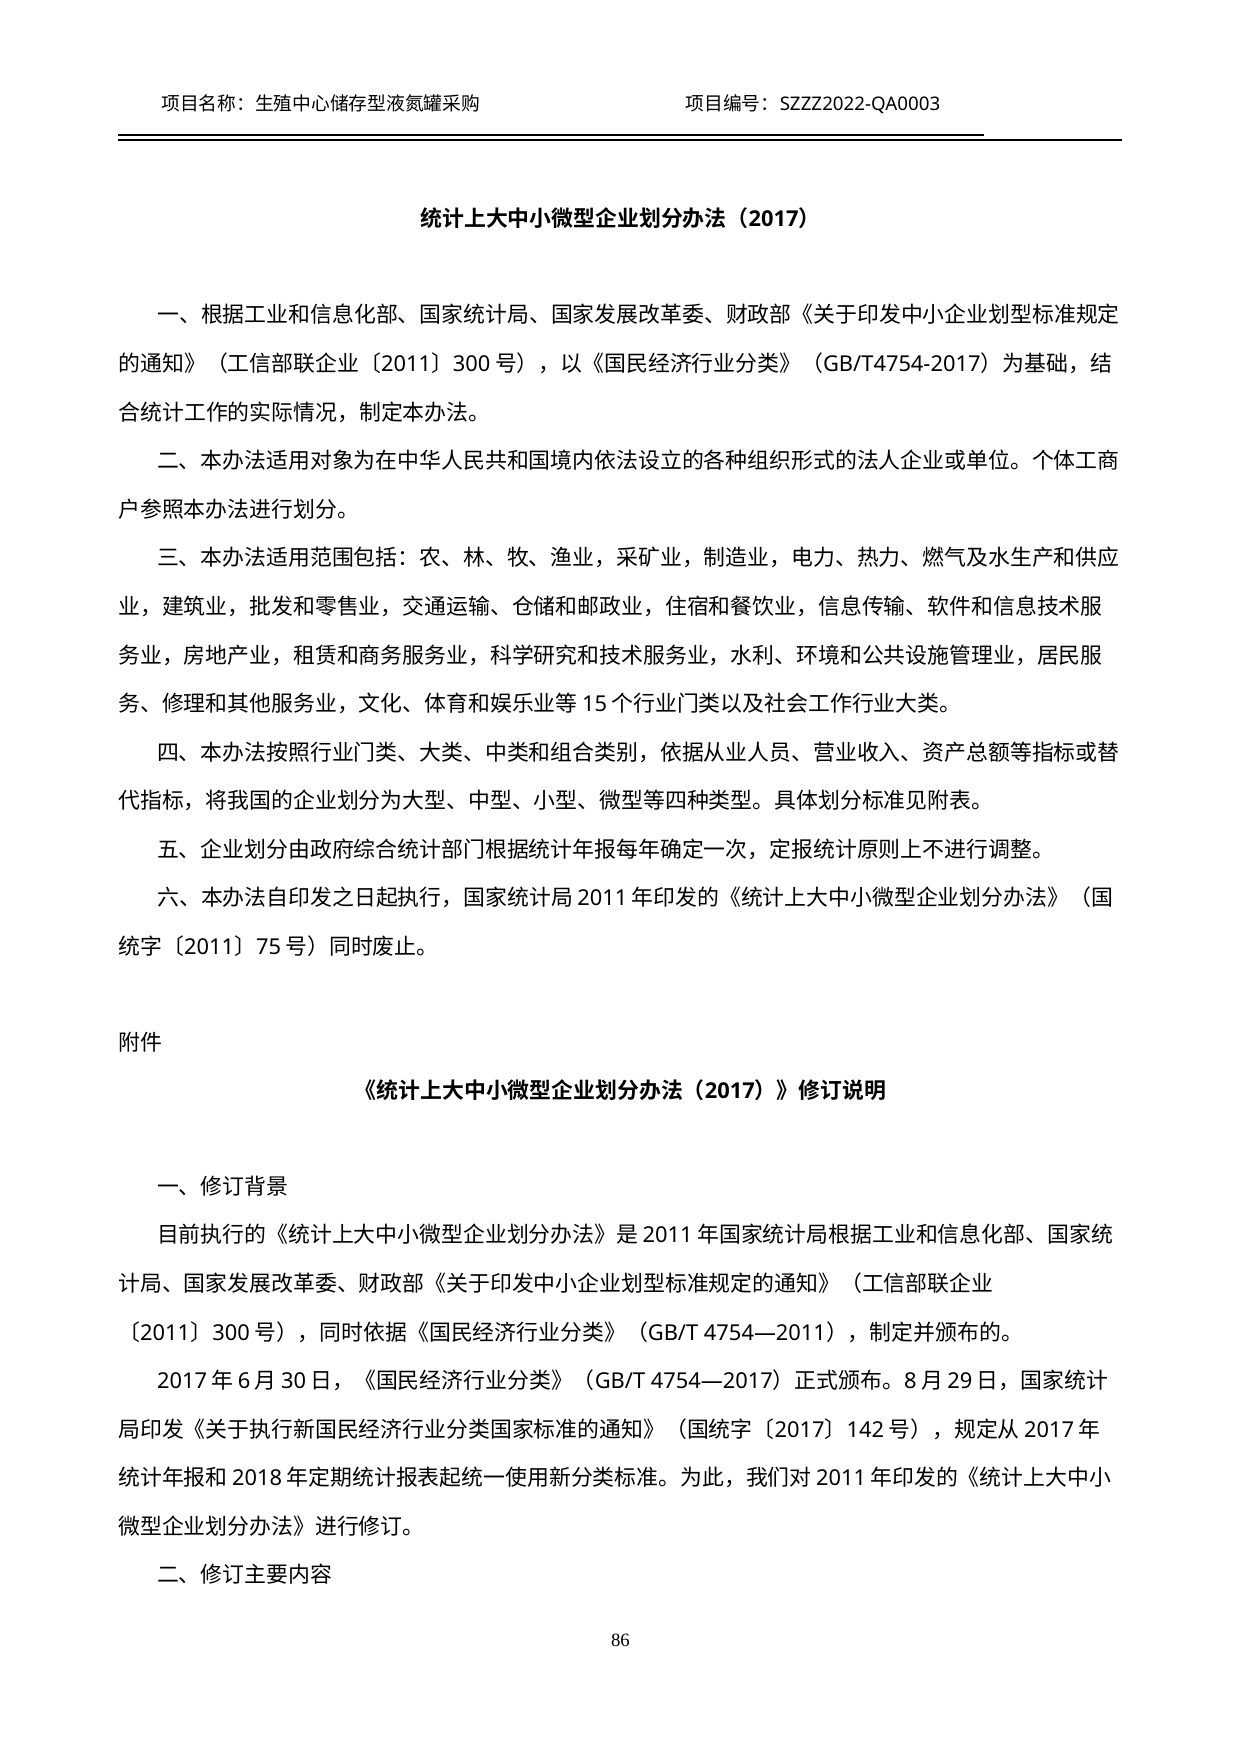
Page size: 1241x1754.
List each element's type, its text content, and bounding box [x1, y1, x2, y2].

text 附件 [118, 1024, 1122, 1057]
text 一、修订背景 [118, 1168, 1122, 1201]
text 统计上大中小微型企业划分办法（2017） [118, 201, 1122, 234]
text 二、修订主要内容 [118, 1557, 1122, 1589]
text 三、本办法适用范围包括：农、林、牧、渔业，采矿业，制造业，电力、热力、燃气及水生产和供应业，建筑业，批发和零售业，交通运输、仓储和邮政业，住宿和餐饮业，信息传输、软件和信息技术服务业，房地产业，租赁和商务服务业，科学研究和技术服务业，水利、环境和公共设施管理业，居民服务、修理和其他服务业，文化、体育和娱乐业等15个行业门类以及社会工作行业大类。 [118, 540, 1122, 718]
text 五、企业划分由政府综合统计部门根据统计年报每年确定一次，定报统计原则上不进行调整。 [118, 831, 1122, 864]
text 目前执行的《统计上大中小微型企业划分办法》是2011年国家统计局根据工业和信息化部、国家统计局、国家发展改革委、财政部《关于印发中小企业划型标准规定的通知》（工信部联企业〔2011〕300号），同时依据《国民经济行业分类》（GB/T 4754—2011），制定并颁布的。 [118, 1217, 1122, 1347]
text 2017年6月30日，《国民经济行业分类》（GB/T 4754—2017）正式颁布。8月29日，国家统计局印发《关于执行新国民经济行业分类国家标准的通知》（国统字〔2017〕142号），规定从2017年统计年报和2018年定期统计报表起统一使用新分类标准。为此，我们对2011年印发的《统计上大中小微型企业划分办法》进行修订。 [118, 1362, 1122, 1541]
text 六、本办法自印发之日起执行，国家统计局2011年印发的《统计上大中小微型企业划分办法》（国统字〔2011〕75号）同时废止。 [118, 880, 1122, 961]
text 二、本办法适用对象为在中华人民共和国境内依法设立的各种组织形式的法人企业或单位。个体工商户参照本办法进行划分。 [118, 443, 1122, 524]
text 《统计上大中小微型企业划分办法（2017）》修订说明 [118, 1073, 1122, 1105]
text 四、本办法按照行业门类、大类、中类和组合类别，依据从业人员、营业收入、资产总额等指标或替代指标，将我国的企业划分为大型、中型、小型、微型等四种类型。具体划分标准见附表。 [118, 734, 1122, 816]
text 一、根据工业和信息化部、国家统计局、国家发展改革委、财政部《关于印发中小企业划型标准规定的通知》（工信部联企业〔2011〕300号），以《国民经济行业分类》（GB/T4754-2017）为基础，结合统计工作的实际情况，制定本办法。 [118, 297, 1122, 427]
